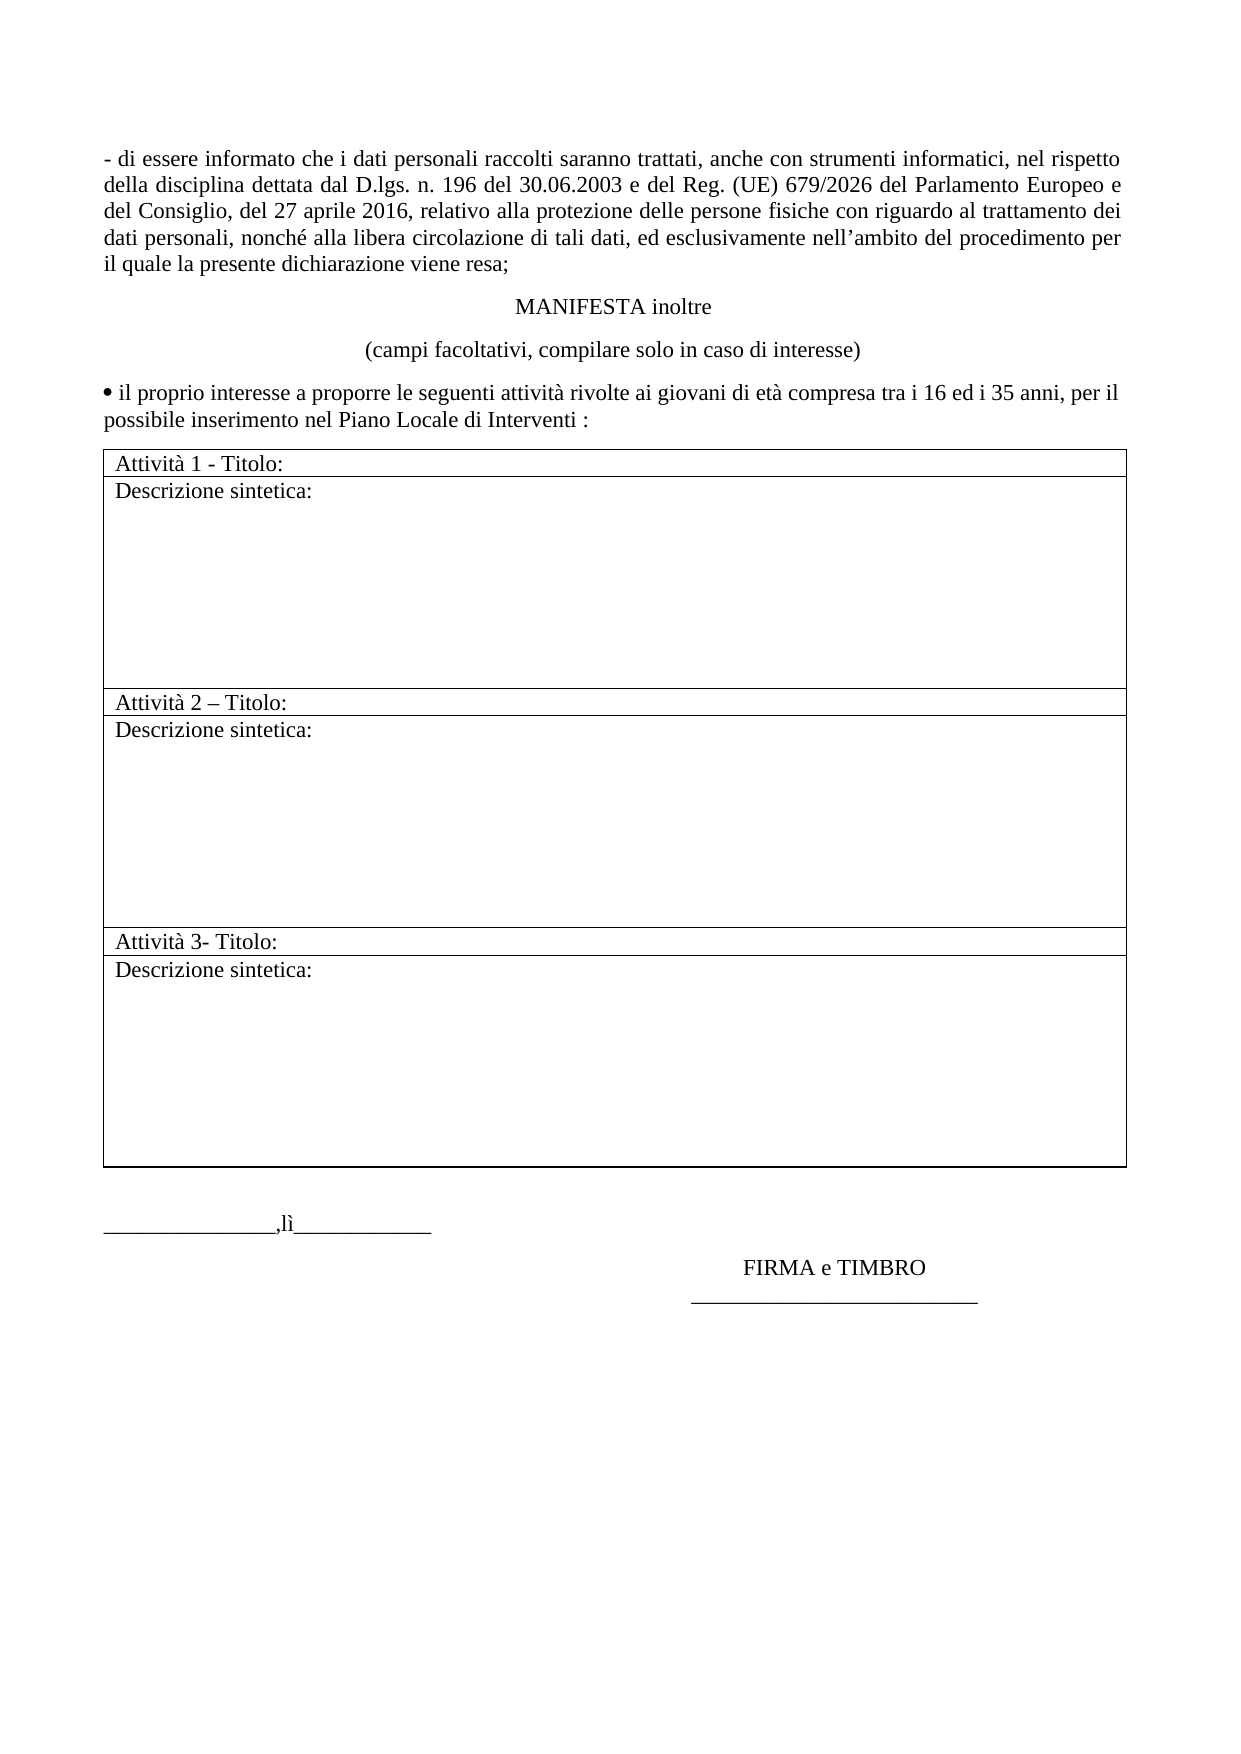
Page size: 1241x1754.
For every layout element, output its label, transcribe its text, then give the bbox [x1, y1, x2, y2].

table_cell Attività 2 – Titolo: [104, 689, 1126, 715]
text (campi facoltativi, compilare solo in caso di interesse) [103, 336, 1123, 363]
text - di essere informato che i dati personali raccolti saranno trattati, anche con strumenti informatici, nel rispetto della disciplina dettata dal D.lgs. n. 196 del 30.06.2003 e del Reg. (UE) 679/2026 del Parlamento Europeo e del Consiglio, del 27 aprile 2016, relativo alla protezione delle persone fisiche con riguardo al trattamento dei dati personali, nonché alla libera circolazione di tali dati, ed esclusivamente nell’ambito del procedimento per il quale la presente dichiarazione viene resa; [103, 145, 1123, 277]
text il proprio interesse a proporre le seguenti attività rivolte ai giovani di età compresa tra i 16 ed i 35 anni, per il possibile inserimento nel Piano Locale di Interventi : [103, 379, 1123, 432]
text _______________,lì____________ [103, 1211, 1123, 1237]
table_cell Descrizione sintetica: [104, 477, 1126, 688]
table_header Attività 1 - Titolo: [104, 450, 1126, 476]
table_cell Descrizione sintetica: [104, 716, 1126, 927]
text FIRMA e TIMBRO _________________________ [546, 1253, 1123, 1306]
table_cell Attività 3- Titolo: [104, 928, 1126, 954]
text MANIFESTA inoltre [103, 293, 1123, 319]
table_cell Descrizione sintetica: [104, 956, 1126, 1166]
